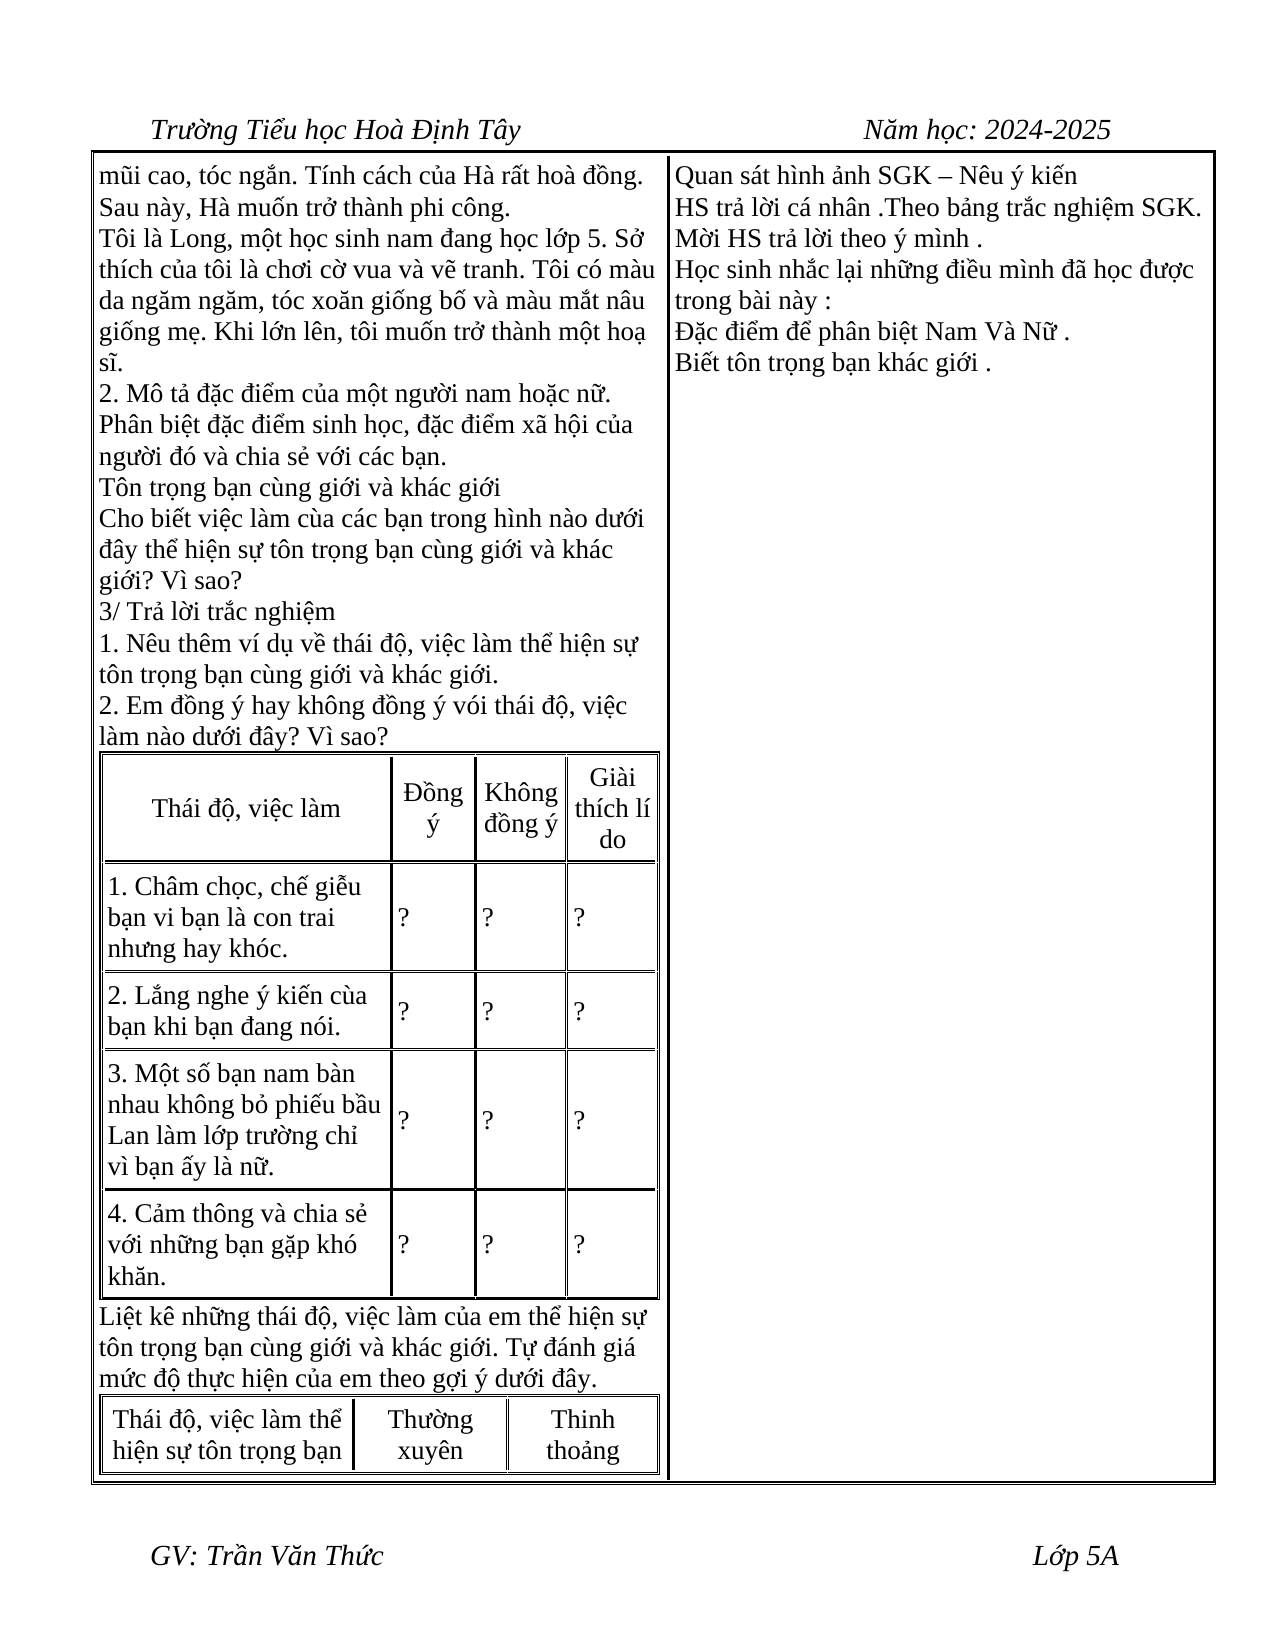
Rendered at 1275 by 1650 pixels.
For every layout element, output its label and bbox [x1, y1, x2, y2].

table_cell [94, 153, 668, 1481]
table_cell [668, 153, 1213, 1481]
